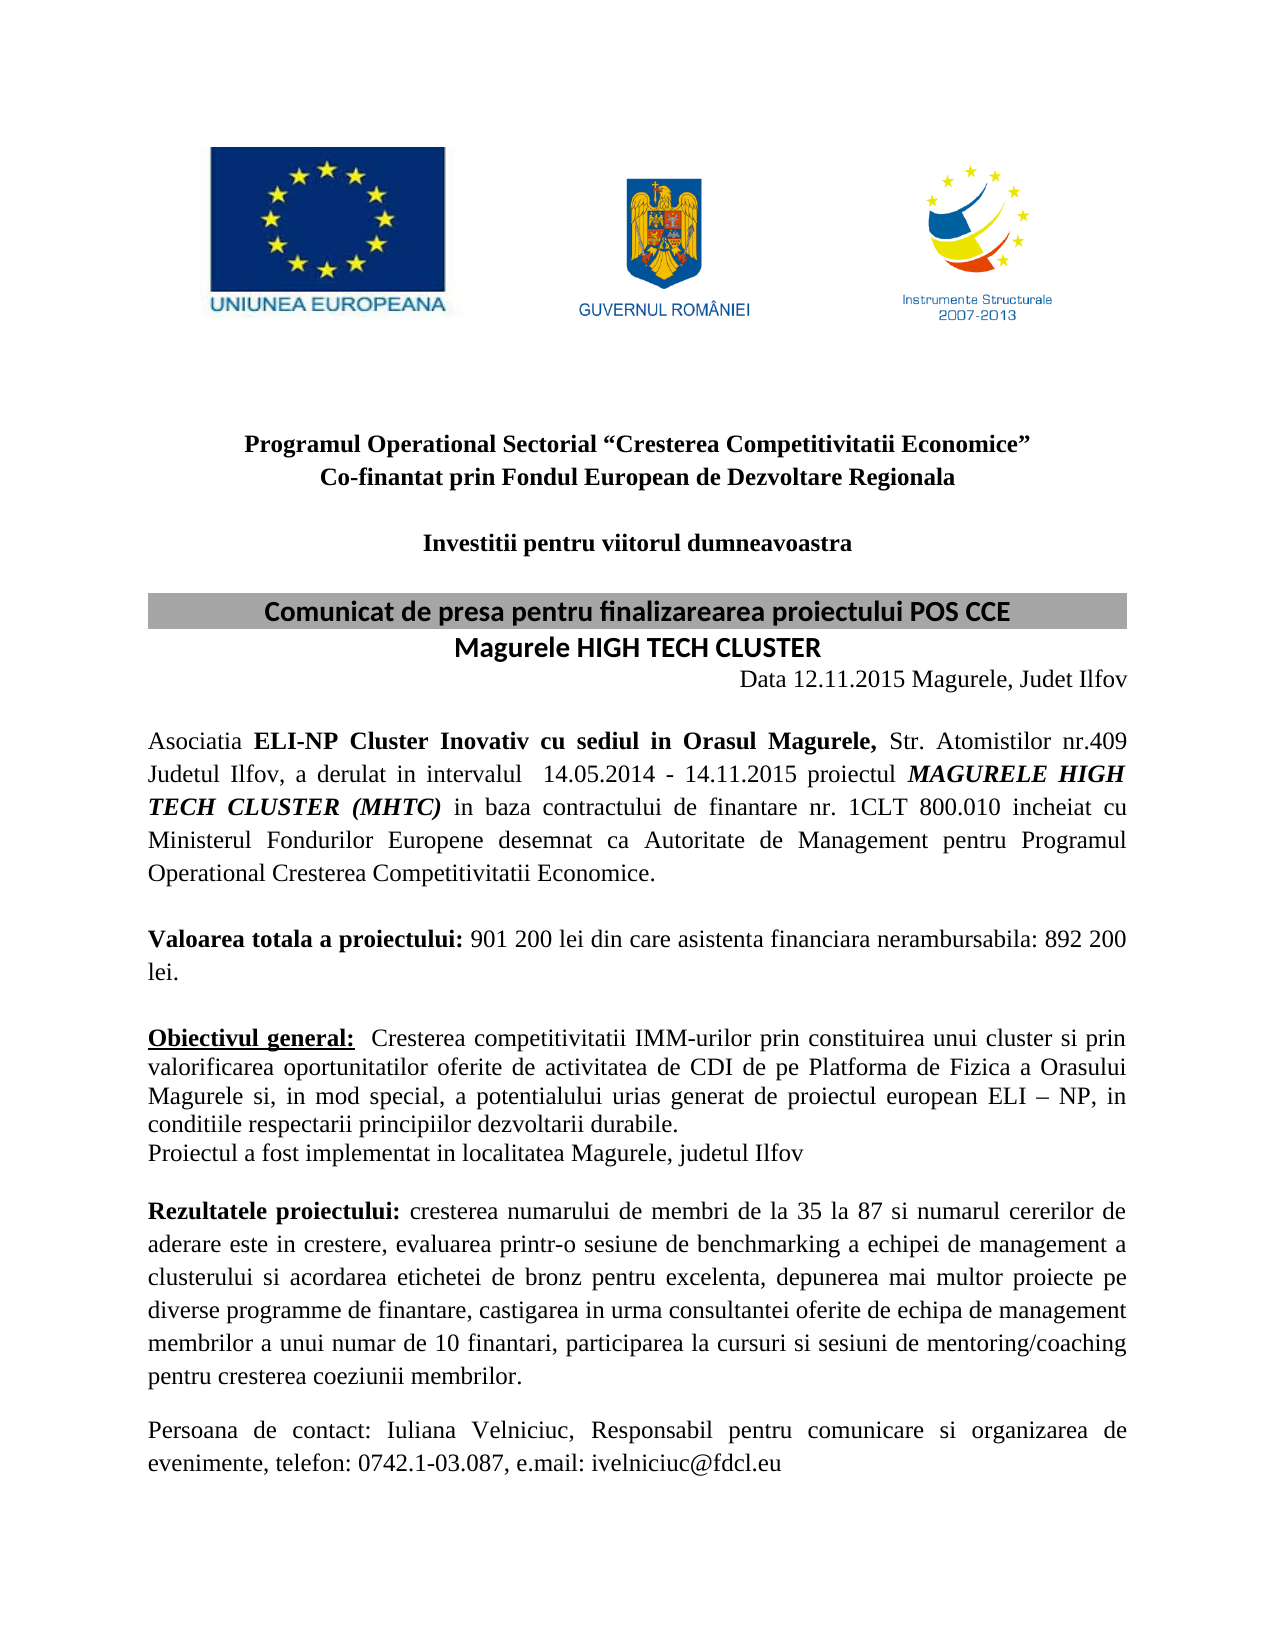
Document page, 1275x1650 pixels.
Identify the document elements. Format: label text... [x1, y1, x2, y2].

text Persoana de contact: Iuliana Velniciuc, Responsabil pentru comunicare si organizarea de evenimente, telefon: 0742.1-03.087, e.mail: ivelniciuc@fdcl.eu [148, 1415, 1127, 1477]
text Valoarea totala a proiectului: 901 200 lei din care asistenta financiara nerambursabila: 892 200 lei. [148, 924, 1127, 986]
table_header [828, 148, 1127, 364]
text Obiectivul general: Cresterea competitivitatii IMM-urilor prin constituirea unui cluster si prin valorificarea oportunitatilor oferite de activitatea de CDI de pe Platforma de Fizica a Orasului Magurele si, in mod special, a potentialului urias generat de proiectul european ELI – NP, in conditiile respectarii principiilor dezvoltarii durabile. [148, 1023, 1127, 1138]
text Investitii pentru viitorul dumneavoastra [148, 528, 1127, 557]
text Programul Operational Sectorial “Cresterea Competitivitatii Economice” [148, 429, 1127, 458]
table_header [148, 148, 508, 364]
text Proiectul a fost implementat in localitatea Magurele, judetul Ilfov [148, 1138, 1127, 1167]
picture [563, 162, 773, 325]
table_header [508, 148, 828, 364]
text Rezultatele proiectului: cresterea numarului de membri de la 35 la 87 si numarul cererilor de aderare este in crestere, evaluarea printr-o sesiune de benchmarking a echipei de management a clusterului si acordarea etichetei de bronz pentru excelenta, depunerea mai multor proiecte pe diverse programme de finantare, castigarea in urma consultantei oferite de echipa de management membrilor a unui numar de 10 finantari, participarea la cursuri si sesiuni de mentoring/coaching pentru cresterea coeziunii membrilor. [148, 1196, 1127, 1390]
picture [191, 147, 465, 340]
picture [890, 155, 1066, 332]
text Magurele HIGH TECH CLUSTER [148, 629, 1127, 664]
text Data 12.11.2015 Magurele, Judet Ilfov [148, 664, 1127, 693]
text Comunicat de presa pentru finalizarearea proiectului POS CCE [148, 593, 1127, 629]
text Co-finantat prin Fondul European de Dezvoltare Regionala [148, 462, 1127, 491]
text Asociatia ELI-NP Cluster Inovativ cu sediul in Orasul Magurele, Str. Atomistilor nr.409 Judetul Ilfov, a derulat in intervalul 14.05.2014 - 14.11.2015 proiectul MAGURELE HIGH TECH CLUSTER (MHTC) in baza contractului de finantare nr. 1CLT 800.010 incheiat cu Ministerul Fondurilor Europene desemnat ca Autoritate de Management pentru Programul Operational Cresterea Competitivitatii Economice. [148, 726, 1127, 887]
